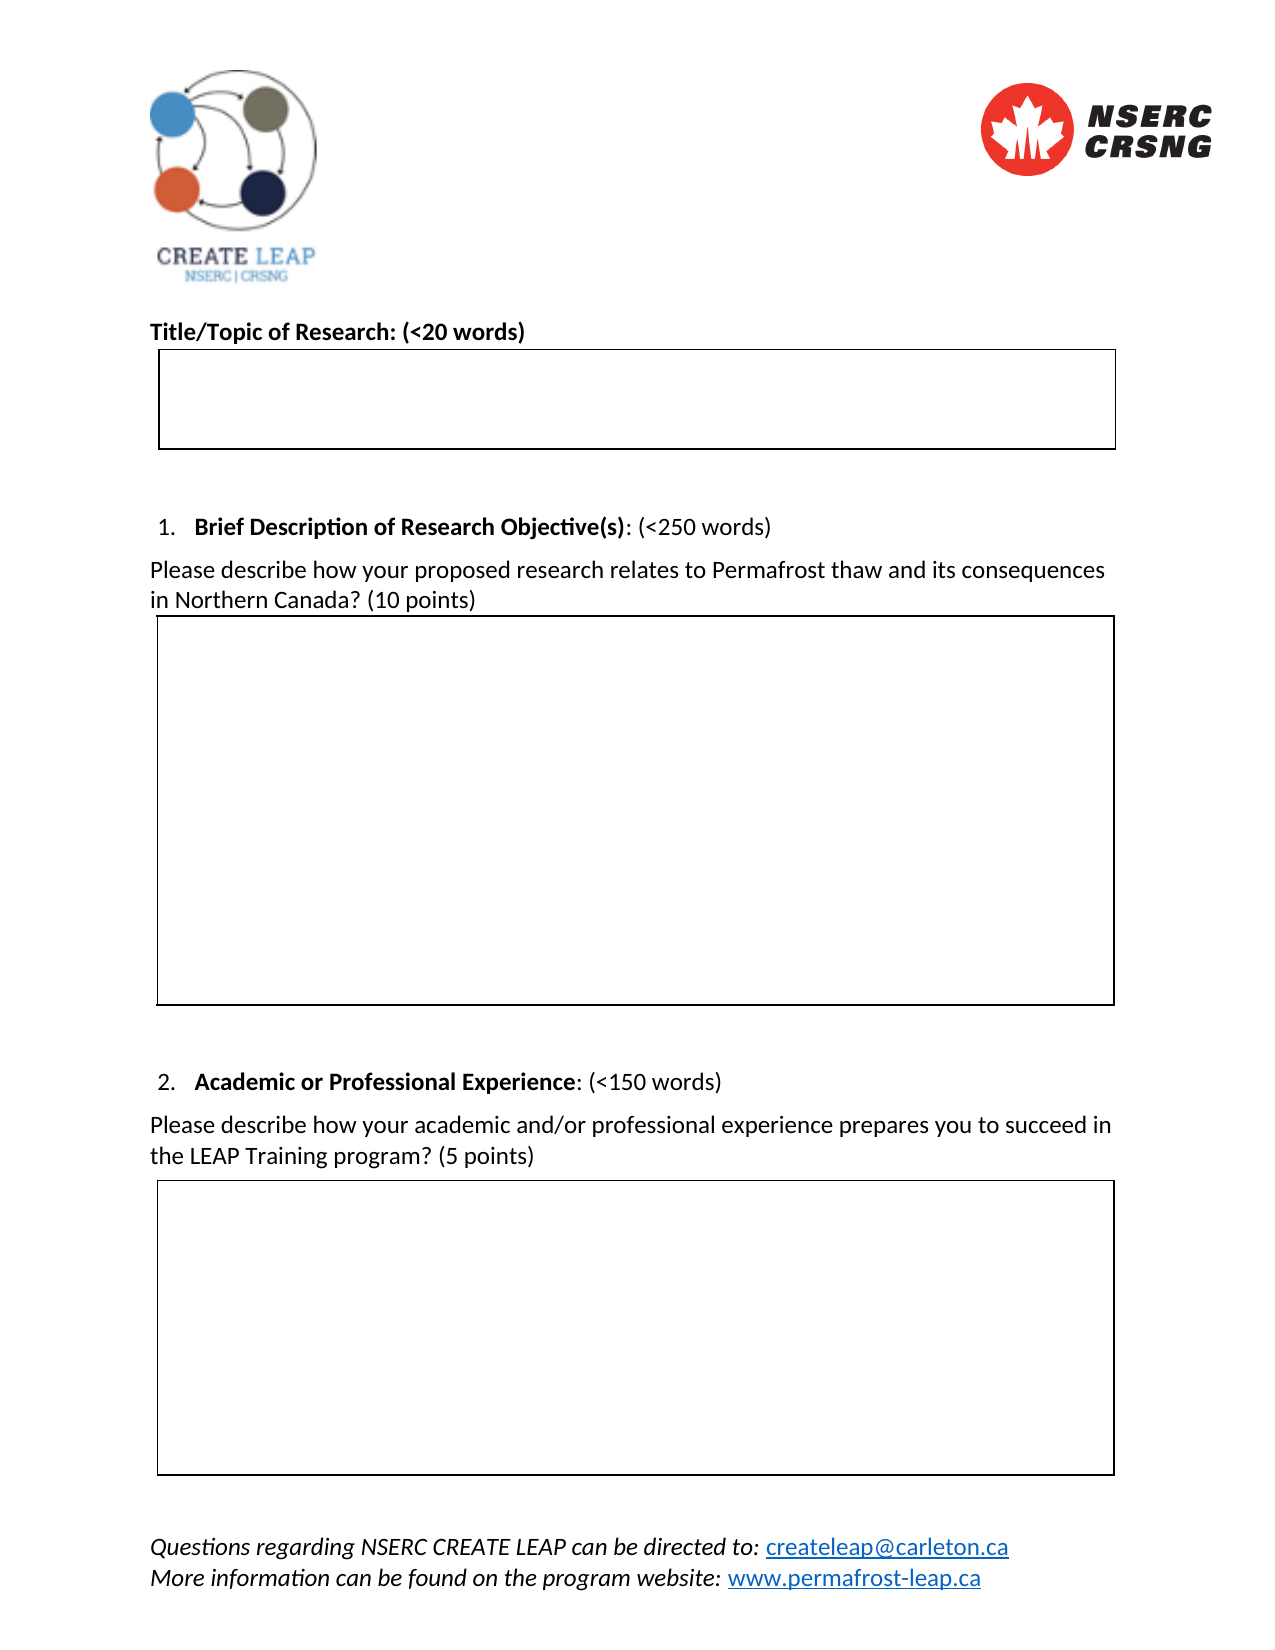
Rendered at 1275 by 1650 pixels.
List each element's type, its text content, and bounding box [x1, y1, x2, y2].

text Please describe how your academic and/or professional experience prepares you to succeed in the LEAP Training program? (5 points) [150, 1109, 1125, 1171]
list Academic or Professional Experience: (<150 words) [157, 1067, 1125, 1097]
text Title/Topic of Research: (<20 words) [150, 316, 1125, 346]
picture [963, 62, 1232, 197]
list Brief Description of Research Objective(s): (<250 words) [157, 511, 1125, 541]
picture [150, 70, 317, 286]
text Please describe how your proposed research relates to Permafrost thaw and its consequences in Northern Canada? (10 points) [150, 554, 1125, 615]
